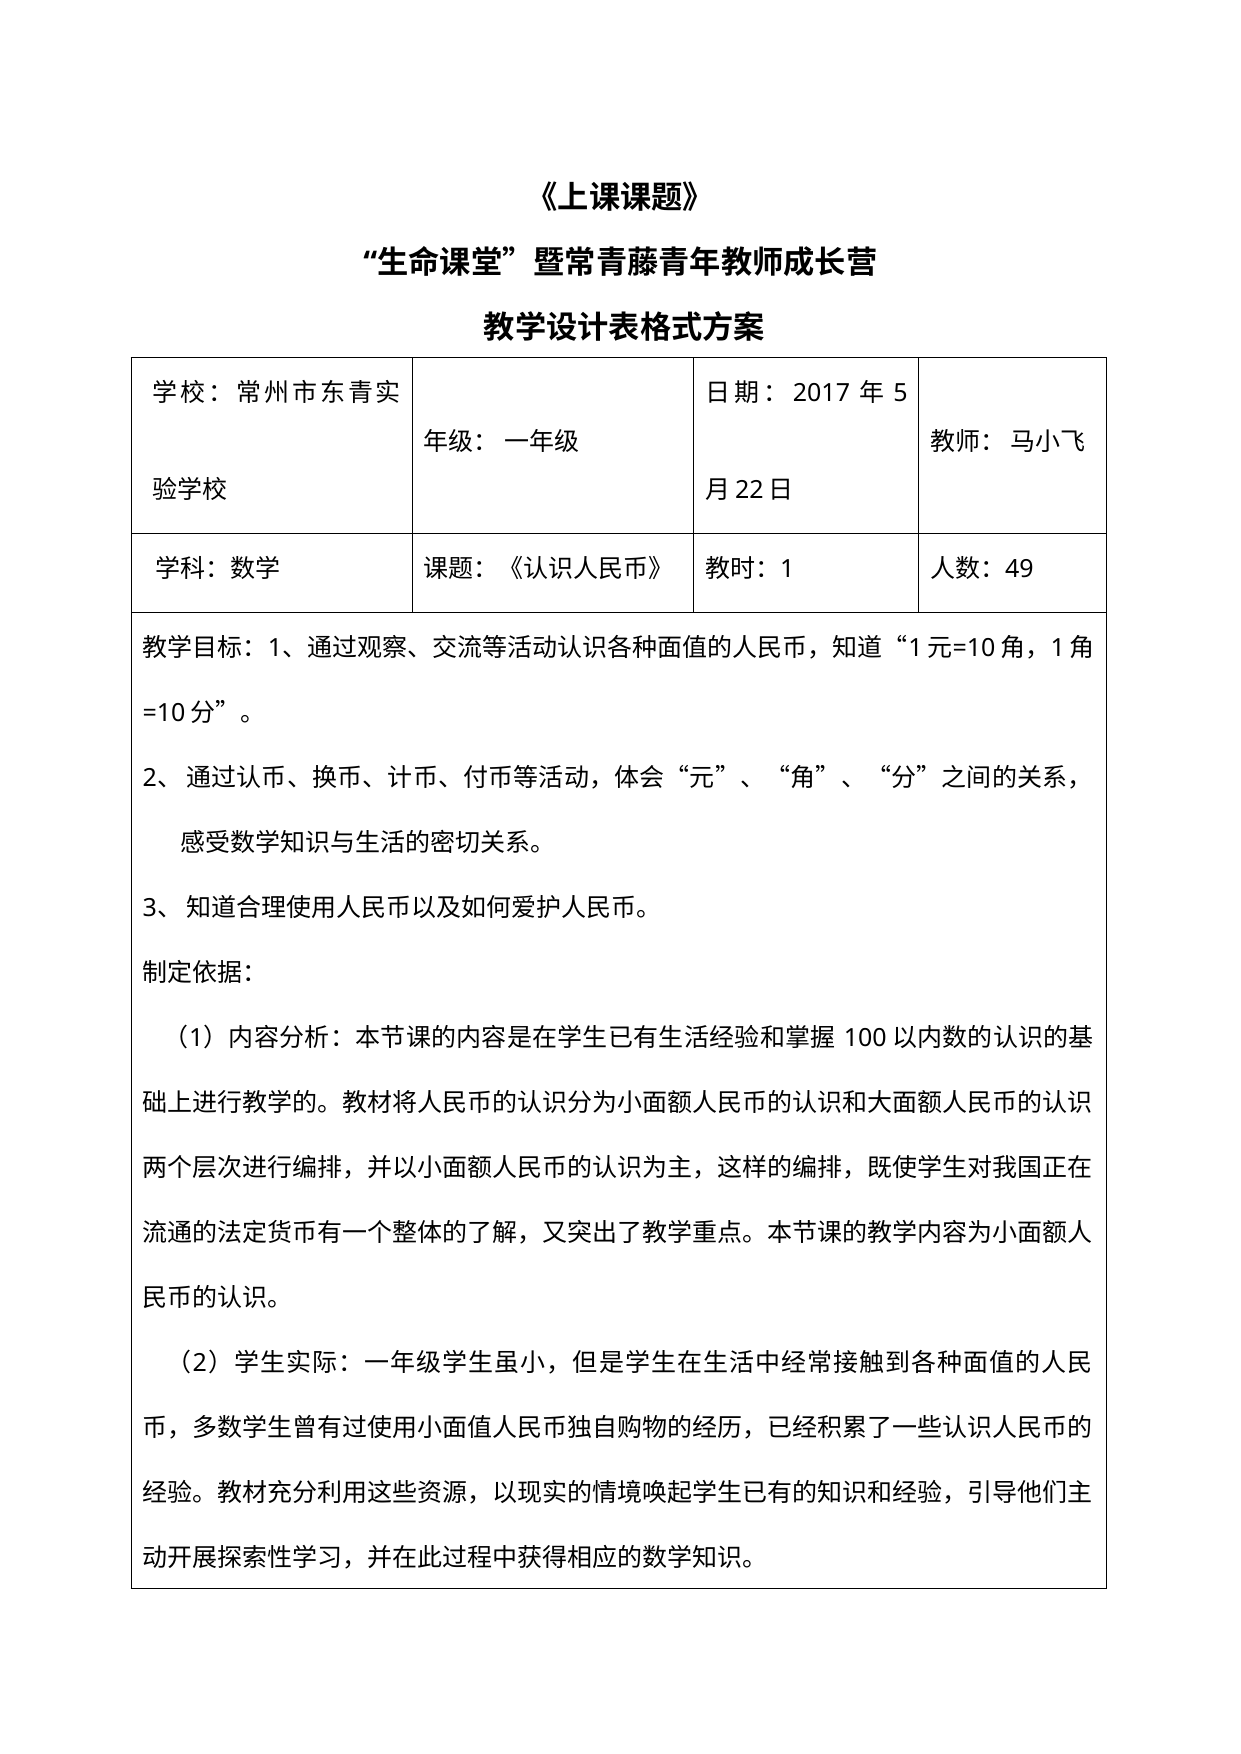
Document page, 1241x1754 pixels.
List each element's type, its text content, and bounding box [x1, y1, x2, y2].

table_header 教师： 马小飞 [919, 358, 1106, 533]
text “生命课堂”暨常青藤青年教师成长营 [187, 227, 1053, 292]
table_header 年级： 一年级 [413, 358, 693, 533]
text 教学设计表格式方案 [187, 292, 1053, 357]
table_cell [132, 613, 1106, 1588]
table_cell 人数：49 [919, 534, 1106, 612]
table_header 日期：2017年5月22日 [694, 358, 918, 533]
table_cell 学科：数学 [132, 534, 412, 612]
table_header 学校：常州市东青实验学校 [132, 358, 412, 533]
table_cell 教时：1 [694, 534, 918, 612]
table_cell 课题：《认识人民币》 [413, 534, 693, 612]
text 《上课课题》 [187, 162, 1053, 227]
